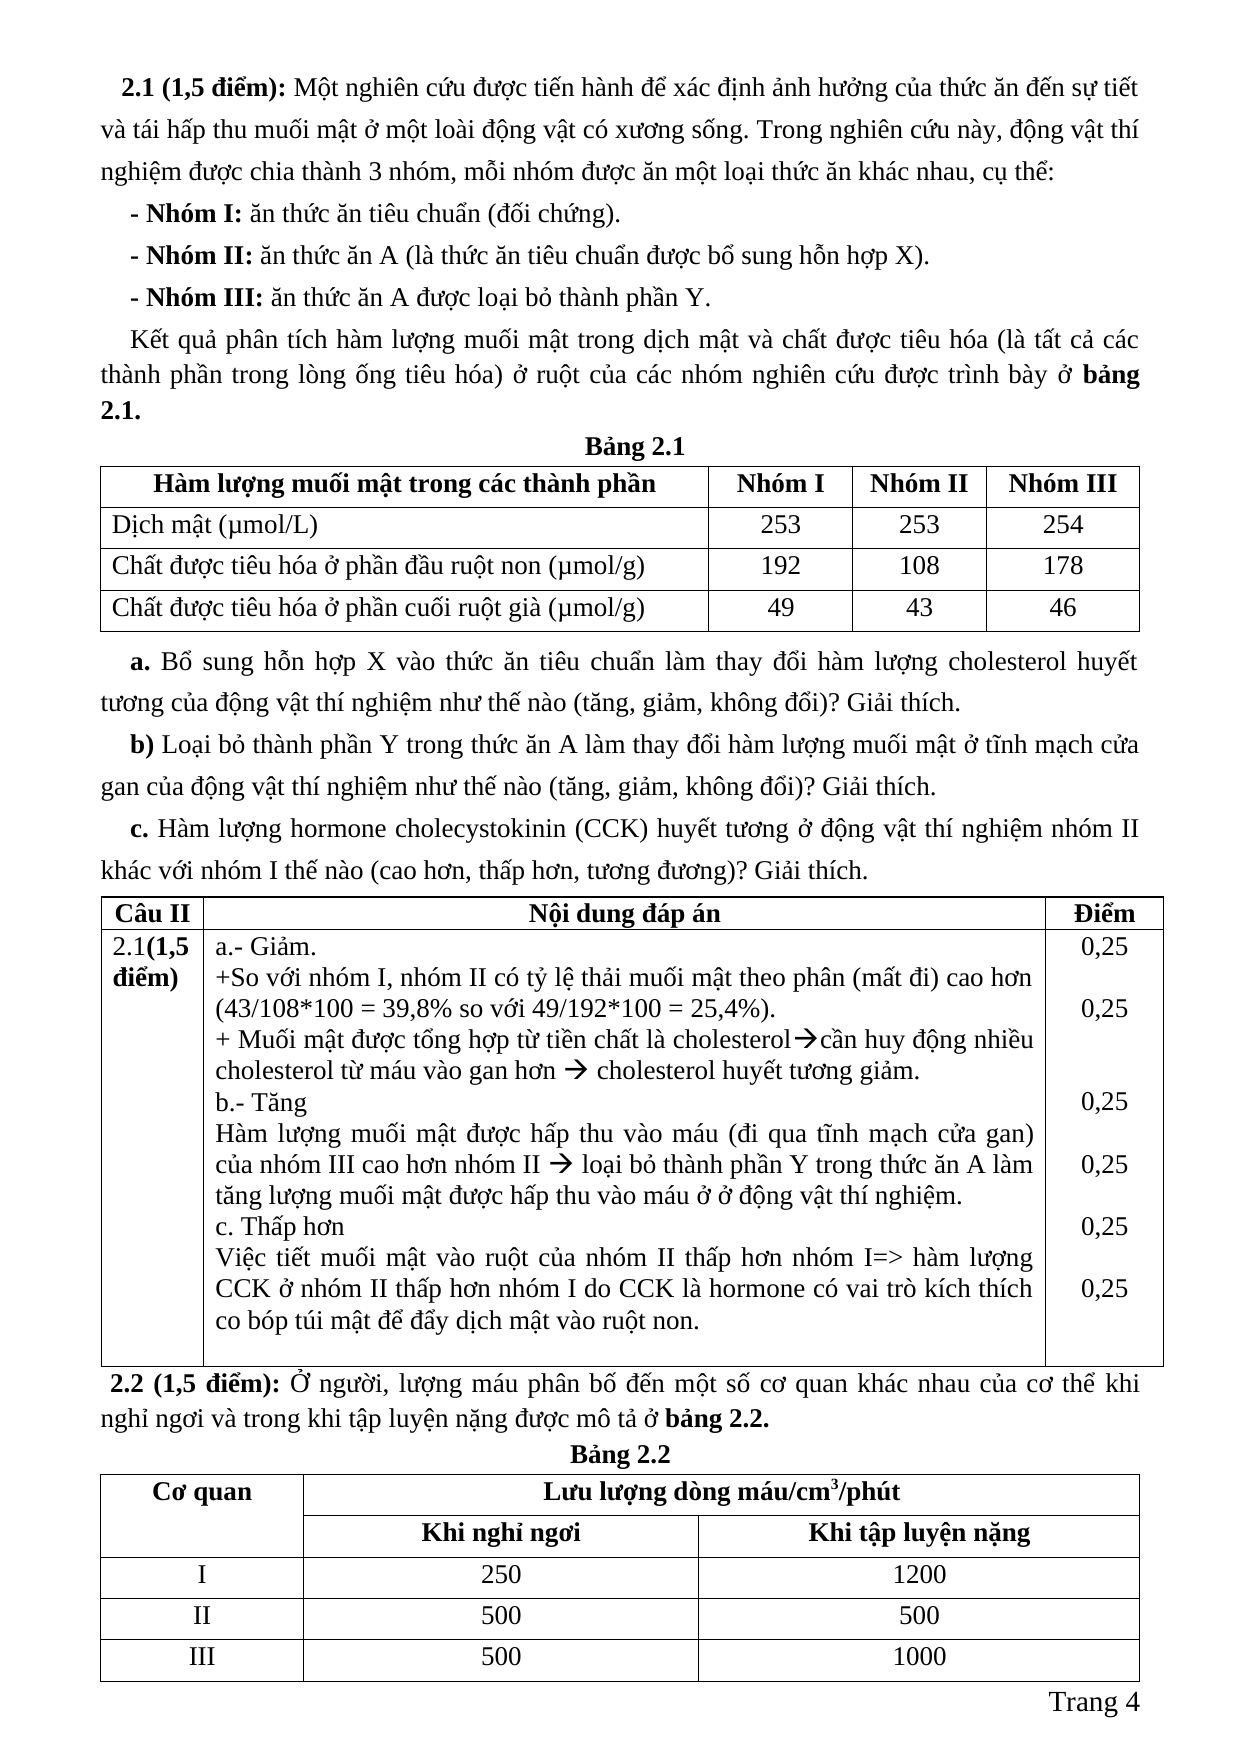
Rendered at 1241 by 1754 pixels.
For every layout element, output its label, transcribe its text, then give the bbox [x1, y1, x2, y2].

table_cell 43 [853, 591, 986, 631]
table_cell Chất được tiêu hóa ở phần đầu ruột non (µmol/g) [101, 549, 708, 590]
table_header Điểm [1046, 898, 1163, 929]
table_cell 0,25 0,25 0,25 0,25 0,25 0,25 [1046, 930, 1163, 1366]
table_cell Khi tập luyện nặng [699, 1516, 1139, 1557]
table_cell a.- Giảm. +So với nhóm I, nhóm II có tỷ lệ thải muối mật theo phân (mất đi) cao hơn (43/108*100 = 39,8% so với 49/192*100 = 25,4%). + Muối mật được tổng hợp từ tiền chất là cholesterolcần huy động nhiều cholesterol từ máu vào gan hơn cholesterol huyết tương giảm. b.- Tăng Hàm lượng muối mật được hấp thu vào máu (đi qua tĩnh mạch cửa gan) của nhóm III cao hơn nhóm II loại bỏ thành phần Y trong thức ăn A làm tăng lượng muối mật được hấp thu vào máu ở ở động vật thí nghiệm. c. Thấp hơn Việc tiết muối mật vào ruột của nhóm II thấp hơn nhóm I=> hàm lượng CCK ở nhóm II thấp hơn nhóm I do CCK là hormone có vai trò kích thích co bóp túi mật để đẩy dịch mật vào ruột non. [204, 930, 1045, 1366]
table_cell Khi nghỉ ngơi [304, 1516, 698, 1557]
text Kết quả phân tích hàm lượng muối mật trong dịch mật và chất được tiêu hóa (là tất cả các thành phần trong lòng ống tiêu hóa) ở ruột của các nhóm nghiên cứu được trình bày ở bảng 2.1. [100, 323, 1140, 425]
table_cell Dịch mật (µmol/L) [101, 508, 708, 548]
table_header Nhóm II [853, 467, 986, 507]
table_header Nhóm III [987, 467, 1139, 507]
table_header Cơ quan [101, 1475, 303, 1557]
table_cell III [101, 1640, 303, 1681]
text Bảng 2.2 [100, 1438, 1140, 1469]
table_cell 253 [709, 508, 852, 548]
table_header Lưu lượng dòng máu/cm3/phút [304, 1475, 1139, 1515]
text Bảng 2.1 [100, 430, 1140, 461]
table_cell 500 [304, 1599, 698, 1639]
text a. Bổ sung hỗn hợp X vào thức ăn tiêu chuẩn làm thay đổi hàm lượng cholesterol huyết tương của động vật thí nghiệm như thế nào (tăng, giảm, không đổi)? Giải thích. [100, 644, 1140, 718]
table_cell I [101, 1558, 303, 1598]
table_cell II [101, 1599, 303, 1639]
table_cell 178 [987, 549, 1139, 590]
table_header Nội dung đáp án [204, 898, 1045, 929]
text - Nhóm I: ăn thức ăn tiêu chuẩn (đối chứng). [100, 197, 1140, 228]
table_cell 2.1(1,5 điểm) [102, 930, 203, 1366]
table_cell 46 [987, 591, 1139, 631]
table_cell 108 [853, 549, 986, 590]
text 2.2 (1,5 điểm): Ở người, lượng máu phân bố đến một số cơ quan khác nhau của cơ thể khi nghỉ ngơi và trong khi tập luyện nặng được mô tả ở bảng 2.2. [100, 1367, 1140, 1434]
table_cell 49 [709, 591, 852, 631]
text - Nhóm III: ăn thức ăn A được loại bỏ thành phần Y. [100, 281, 1140, 312]
table_cell 250 [304, 1558, 698, 1598]
table_cell 253 [853, 508, 986, 548]
text b) Loại bỏ thành phần Y trong thức ăn A làm thay đổi hàm lượng muối mật ở tĩnh mạch cửa gan của động vật thí nghiệm như thế nào (tăng, giảm, không đổi)? Giải thích. [100, 728, 1140, 802]
table_cell Chất được tiêu hóa ở phần cuối ruột già (µmol/g) [101, 591, 708, 631]
table_cell 500 [304, 1640, 698, 1681]
table_cell 500 [699, 1599, 1139, 1639]
table_header Hàm lượng muối mật trong các thành phần [101, 467, 708, 507]
table_header Nhóm I [709, 467, 852, 507]
text 2.1 (1,5 điểm): Một nghiên cứu được tiến hành để xác định ảnh hưởng của thức ăn đến sự tiết và tái hấp thu muối mật ở một loài động vật có xương sống. Trong nghiên cứu này, động vật thí nghiệm được chia thành 3 nhóm, mỗi nhóm được ăn một loại thức ăn khác nhau, cụ thể: [100, 71, 1140, 186]
table_cell 254 [987, 508, 1139, 548]
table_cell 192 [709, 549, 852, 590]
table_header Câu II [102, 898, 203, 929]
text c. Hàm lượng hormone cholecystokinin (CCK) huyết tương ở động vật thí nghiệm nhóm II khác với nhóm I thế nào (cao hơn, thấp hơn, tương đương)? Giải thích. [100, 812, 1140, 886]
table_cell 1000 [699, 1640, 1139, 1681]
text - Nhóm II: ăn thức ăn A (là thức ăn tiêu chuẩn được bổ sung hỗn hợp X). [100, 239, 1140, 270]
table_cell 1200 [699, 1558, 1139, 1598]
